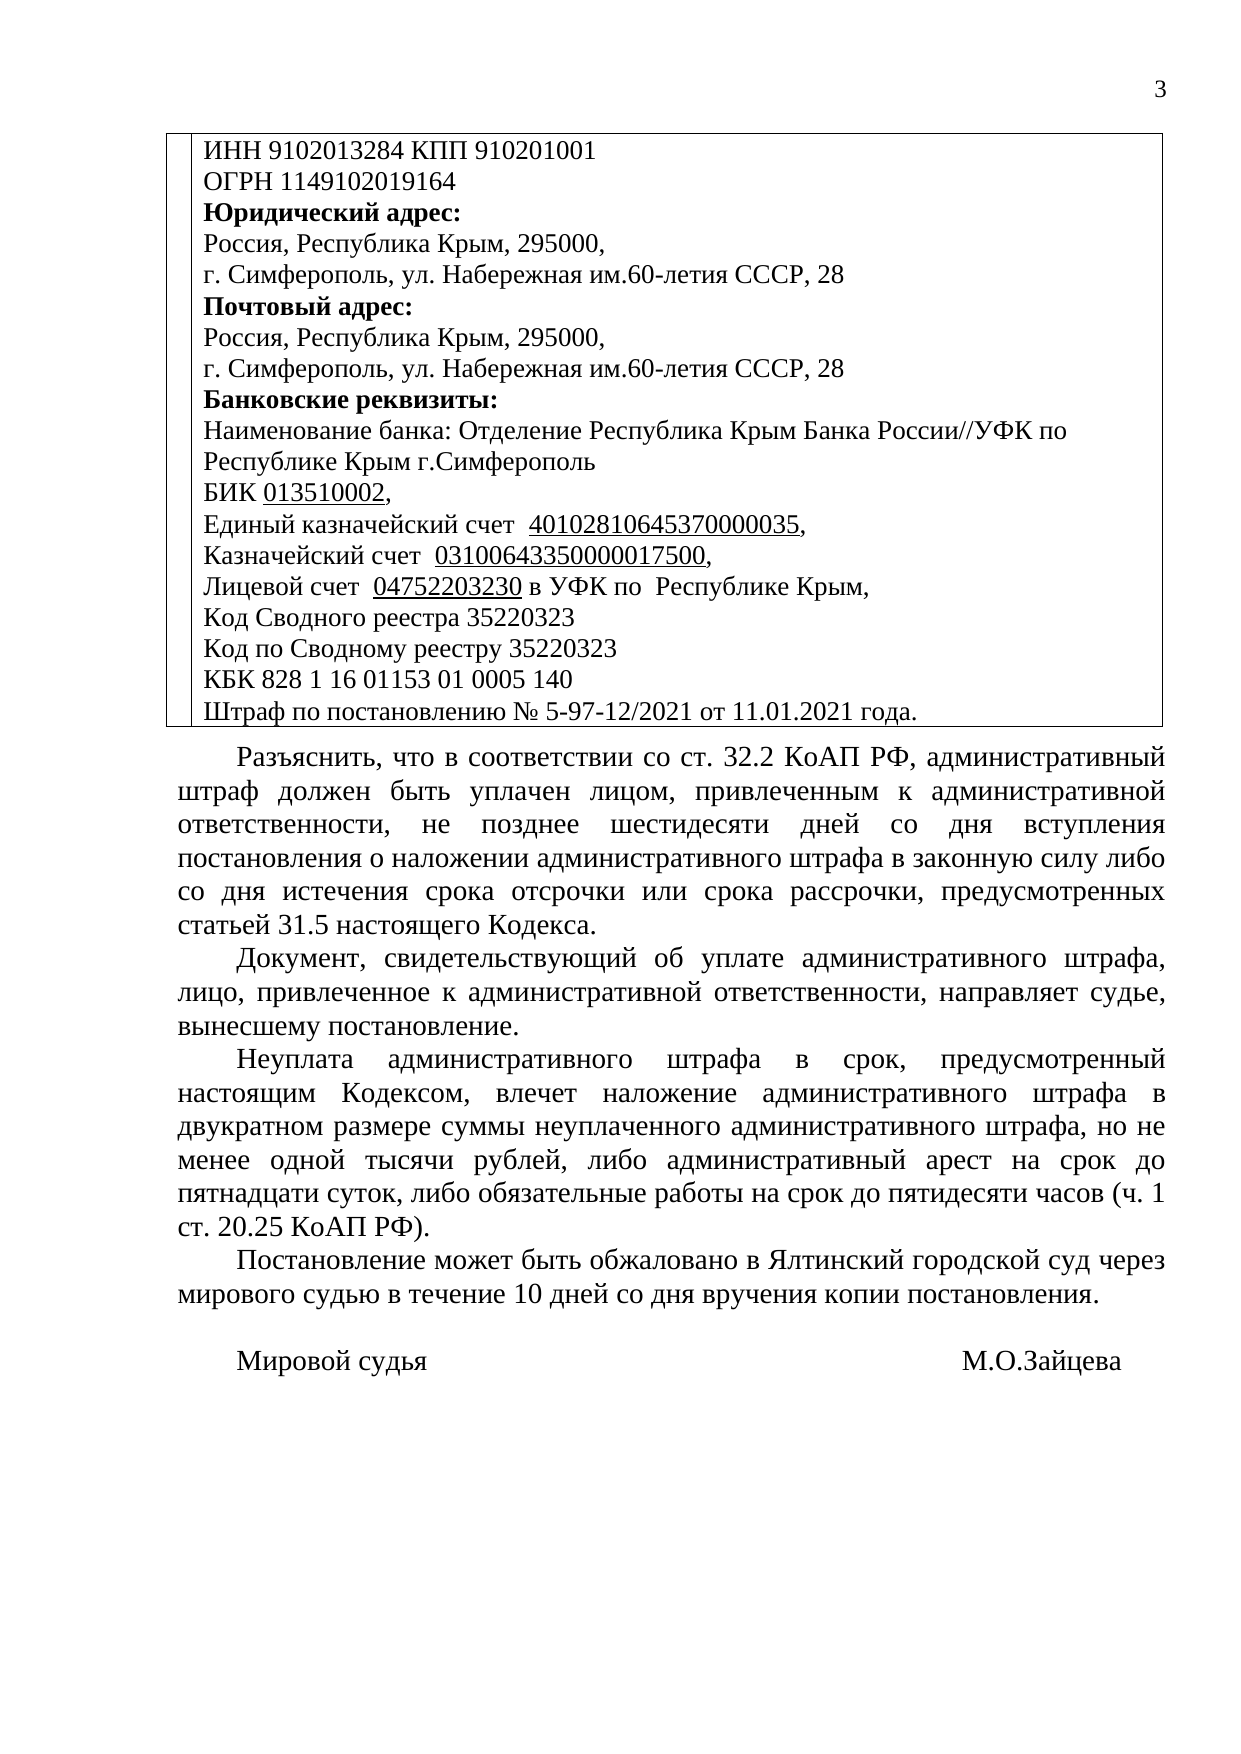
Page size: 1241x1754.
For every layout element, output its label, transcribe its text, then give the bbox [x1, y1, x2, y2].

text Неуплата административного штрафа в срок, предусмотренный настоящим Кодексом, влечет наложение административного штрафа в двукратном размере суммы неуплаченного административного штрафа, но не менее одной тысячи рублей, либо административный арест на срок до пятнадцати суток, либо обязательные работы на срок до пятидесяти часов (ч. 1 ст. 20.25 КоАП РФ). [177, 1041, 1167, 1242]
text Постановление может быть обжаловано в Ялтинский городской суд через мирового судью в течение 10 дней со дня вручения копии постановления. [177, 1242, 1167, 1309]
table_header ИНН 9102013284 КПП 910201001 ОГРН 1149102019164 Юридический адрес: Россия, Республика Крым, 295000, г. Симферополь, ул. Набережная им.60-летия СССР, 28 Почтовый адрес: Россия, Республика Крым, 295000, г. Симферополь, ул. Набережная им.60-летия СССР, 28 Банковские реквизиты: Наименование банка: Отделение Республика Крым Банка России//УФК по Республике Крым г.Симферополь БИК 013510002, Единый казначейский счет 40102810645370000035, Казначейский счет 03100643350000017500, Лицевой счет 04752203230 в УФК по Республике Крым, Код Сводного реестра 35220323 Код по Сводному реестру 35220323 КБК 828 1 16 01153 01 0005 140 Штраф по постановлению № 5-97-12/2021 от 11.01.2021 года. [192, 134, 1162, 726]
text Мировой судья М.О.Зайцева [177, 1343, 1167, 1377]
text Документ, свидетельствующий об уплате административного штрафа, лицо, привлеченное к административной ответственности, направляет судье, вынесшему постановление. [177, 941, 1167, 1041]
text Разъяснить, что в соответствии со ст. 32.2 КоАП РФ, административный штраф должен быть уплачен лицом, привлеченным к административной ответственности, не позднее шестидесяти дней со дня вступления постановления о наложении административного штрафа в законную силу либо со дня истечения срока отсрочки или срока рассрочки, предусмотренных статьей 31.5 настоящего Кодекса. [177, 739, 1167, 941]
table_header [167, 134, 191, 726]
